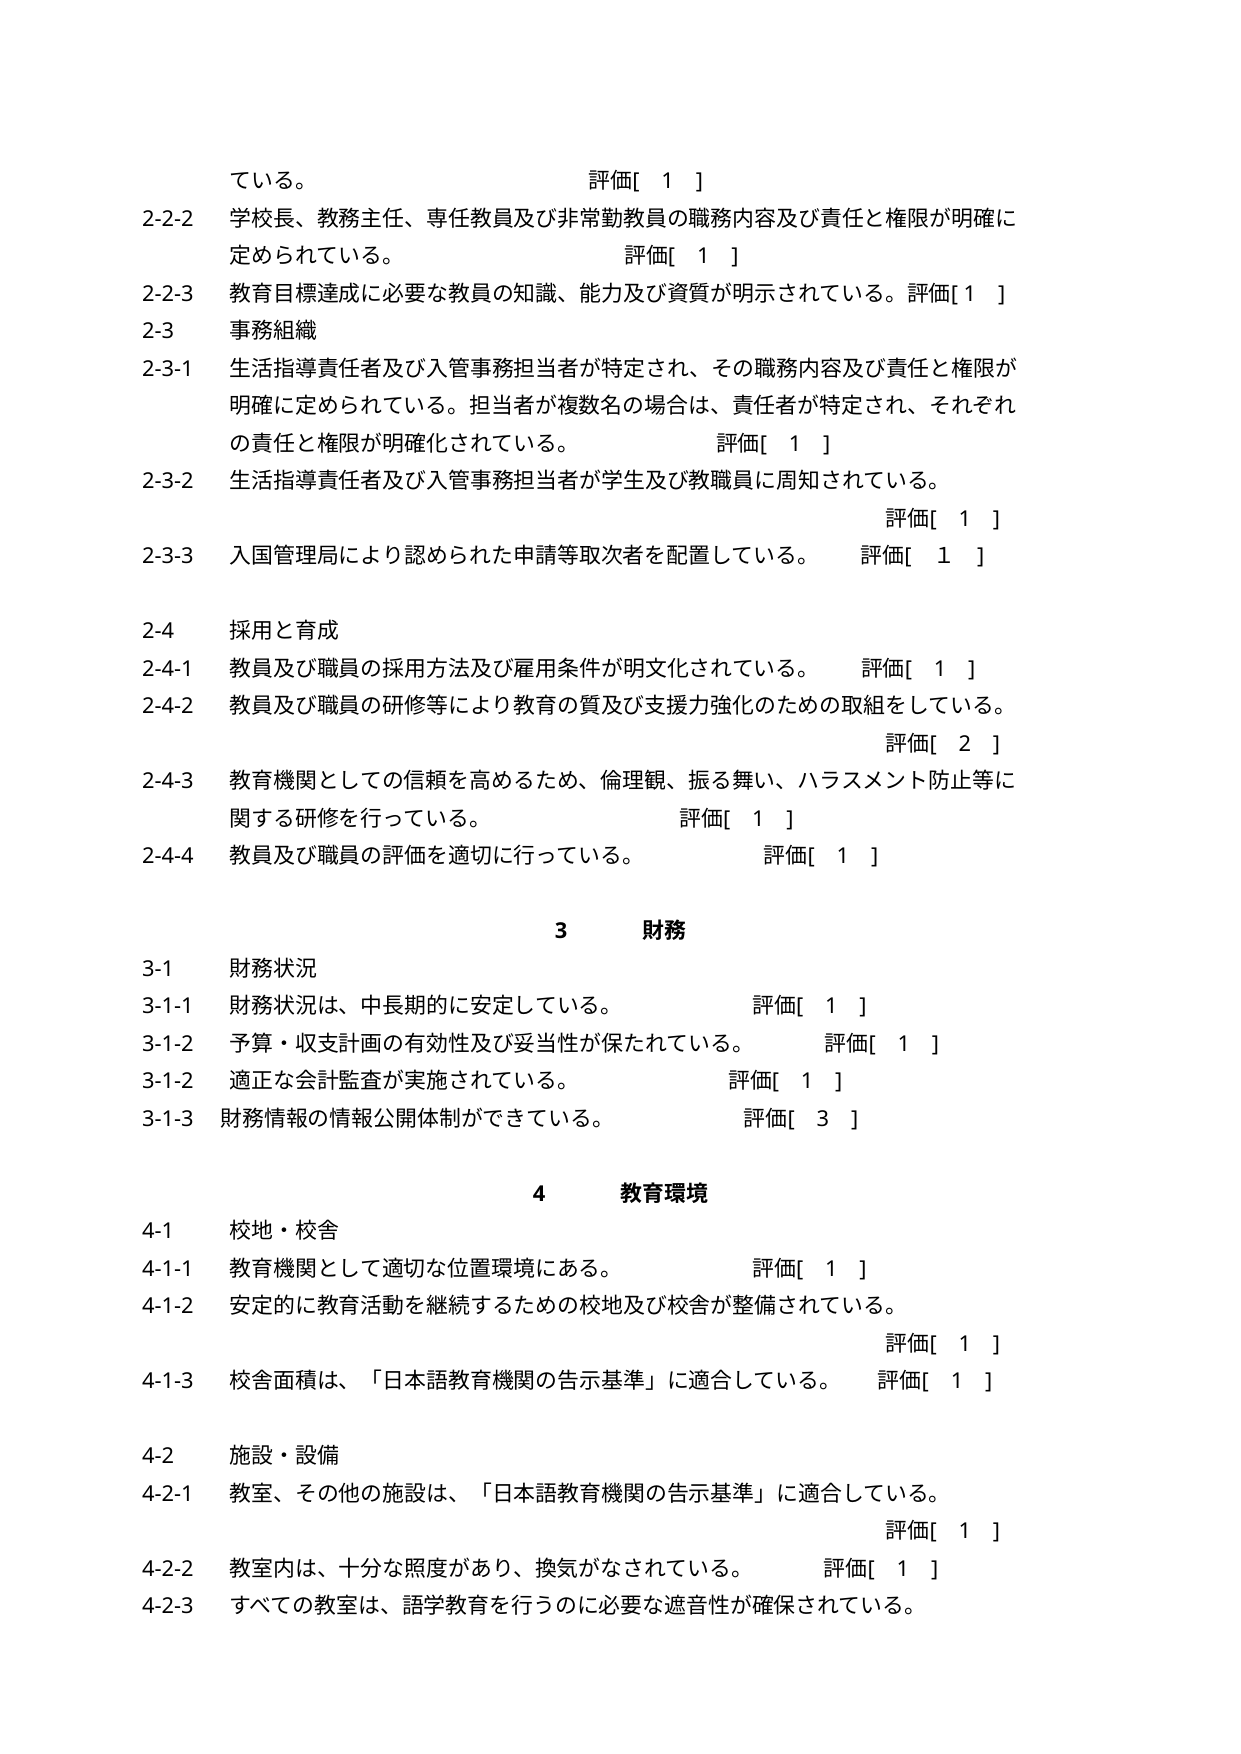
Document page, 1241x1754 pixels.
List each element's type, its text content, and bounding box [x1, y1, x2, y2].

text 3 財務 [142, 911, 1098, 948]
text 4-1-3 校舎面積は、「日本語教育機関の告示基準」に適合している。 評価[ 1 ] [142, 1361, 1098, 1398]
text 3-1-1 財務状況は、中長期的に安定している。 評価[ 1 ] [142, 986, 1098, 1023]
text 4-1-1 教育機関として適切な位置環境にある。 評価[ 1 ] [142, 1248, 1098, 1286]
text 評価[ 1 ] [142, 1511, 1098, 1548]
text 4-1-2 安定的に教育活動を継続するための校地及び校舎が整備されている。 [142, 1286, 1098, 1323]
text 2-4-1 教員及び職員の採用方法及び雇用条件が明文化されている。 評価[ 1 ] [142, 648, 1098, 686]
text 評価[ 1 ] [142, 498, 1098, 536]
text 3-1-2 適正な会計監査が実施されている。 評価[ 1 ] [142, 1061, 1098, 1098]
text の責任と権限が明確化されている。 評価[ 1 ] [142, 423, 1098, 461]
text 4-1 校地・校舎 [142, 1211, 1098, 1248]
text 2-4-2 教員及び職員の研修等により教育の質及び支援力強化のための取組をしている。 [142, 686, 1098, 723]
text 4-2 施設・設備 [142, 1436, 1098, 1473]
text 定められている。 評価[ 1 ] [142, 236, 1098, 273]
text 2-4-4 教員及び職員の評価を適切に行っている。 評価[ 1 ] [142, 836, 1098, 873]
text 2-3-1 生活指導責任者及び入管事務担当者が特定され、その職務内容及び責任と権限が [142, 348, 1098, 386]
text 2-2-2 学校長、教務主任、専任教員及び非常勤教員の職務内容及び責任と権限が明確に [142, 198, 1098, 236]
text 4-2-3 すべての教室は、語学教育を行うのに必要な遮音性が確保されている。 [142, 1586, 1098, 1623]
text 2-4-3 教育機関としての信頼を高めるため、倫理観、振る舞い、ハラスメント防止等に [142, 761, 1098, 798]
text 3-1-3 財務情報の情報公開体制ができている。 評価[ 3 ] [142, 1098, 1098, 1136]
text 評価[ 2 ] [142, 723, 1098, 761]
text 明確に定められている。担当者が複数名の場合は、責任者が特定され、それぞれ [142, 386, 1098, 423]
text 3-1 財務状況 [142, 948, 1098, 986]
text ている。 評価[ 1 ] [142, 161, 1098, 198]
text 2-4 採用と育成 [142, 611, 1098, 648]
text 評価[ 1 ] [142, 1323, 1098, 1361]
text 関する研修を行っている。 評価[ 1 ] [142, 798, 1098, 836]
text 2-3-3 入国管理局により認められた申請等取次者を配置している。 評価[ １ ] [142, 536, 1098, 573]
text 4 教育環境 [142, 1173, 1098, 1211]
text 2-3 事務組織 [142, 311, 1098, 348]
text 3-1-2 予算・収支計画の有効性及び妥当性が保たれている。 評価[ 1 ] [142, 1023, 1098, 1061]
text 2-2-3 教育目標達成に必要な教員の知識、能力及び資質が明示されている。評価[ 1 ] [142, 273, 1098, 311]
text 4-2-1 教室、その他の施設は、「日本語教育機関の告示基準」に適合している。 [142, 1473, 1098, 1511]
text 4-2-2 教室内は、十分な照度があり、換気がなされている。 評価[ 1 ] [142, 1548, 1098, 1586]
text 2-3-2 生活指導責任者及び入管事務担当者が学生及び教職員に周知されている。 [142, 461, 1098, 498]
